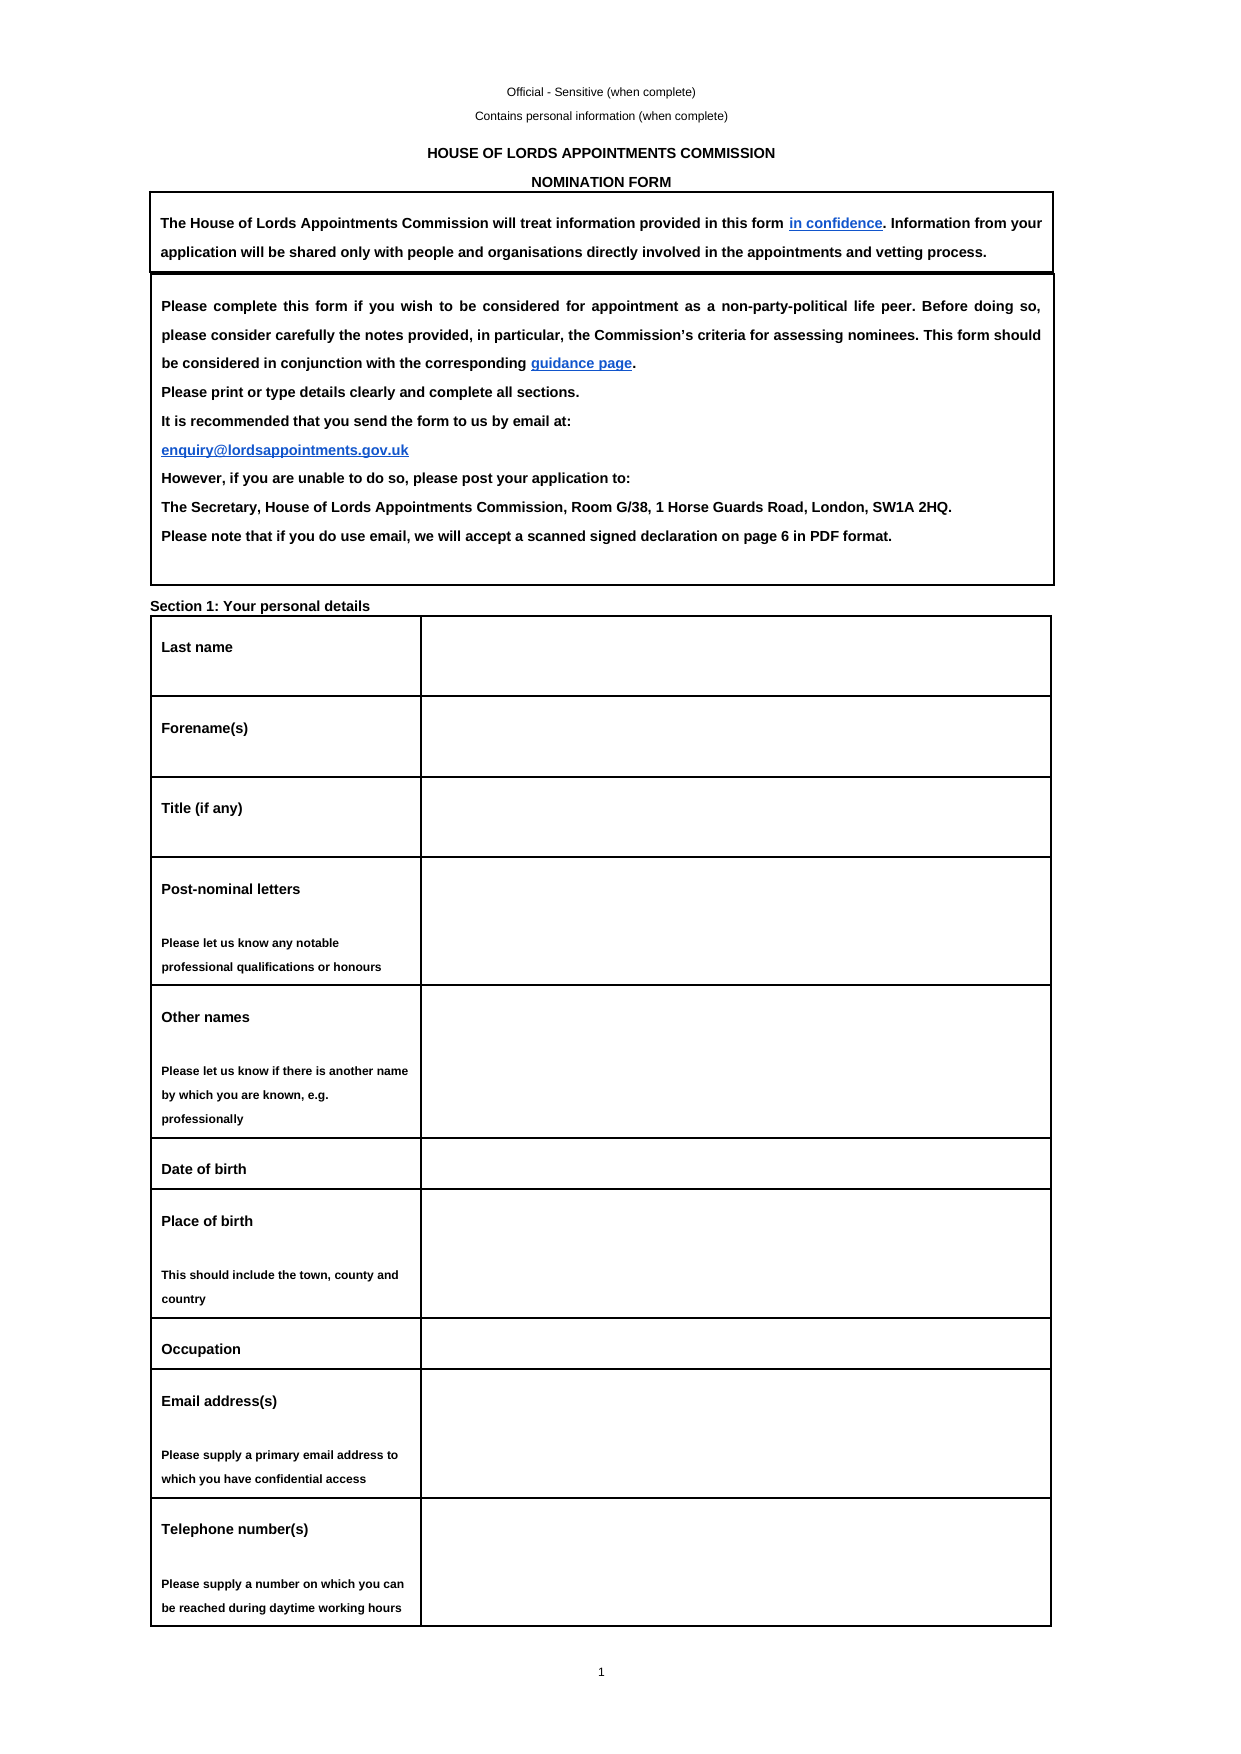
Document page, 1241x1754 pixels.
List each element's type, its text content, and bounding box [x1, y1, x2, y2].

table_cell [422, 858, 1050, 984]
table_cell Date of birth [152, 1139, 420, 1188]
table_header The House of Lords Appointments Commission will treat information provided in this form in confidence. Information from your application will be shared only with people and organisations directly involved in the appointments and vetting process. [151, 193, 1052, 271]
table_cell [422, 986, 1050, 1137]
text HOUSE OF LORDS APPOINTMENTS COMMISSION [150, 133, 1053, 162]
table_cell Other names Please let us know if there is another name by which you are known, e.g. professionally [152, 986, 420, 1137]
table_cell Place of birth This should include the town, county and country [152, 1190, 420, 1317]
table_cell [422, 1499, 1050, 1625]
table_cell Title (if any) [152, 778, 420, 856]
table_cell Email address(s) Please supply a primary email address to which you have confidential access [152, 1370, 420, 1497]
table_cell [422, 1319, 1050, 1368]
table_header Please complete this form if you wish to be considered for appointment as a non-party-political life peer. Before doing so, please consider carefully the notes provided, in particular, the Commission’s criteria for assessing nominees. This form should be considered in conjunction with the corresponding guidance page. Please print or type details clearly and complete all sections. It is recommended that you send the form to us by email at: enquiry@lordsappointments.gov.uk However, if you are unable to do so, please post your application to: The Secretary, House of Lords Appointments Commission, Room G/38, 1 Horse Guards Road, London, SW1A 2HQ. Please note that if you do use email, we will accept a scanned signed declaration on page 6 in PDF format. [152, 275, 1053, 584]
table_cell [422, 697, 1050, 776]
table_header Last name [152, 617, 420, 695]
table_cell Forename(s) [152, 697, 420, 776]
table_cell Telephone number(s) Please supply a number on which you can be reached during daytime working hours [152, 1499, 420, 1625]
table_cell [422, 1190, 1050, 1317]
table_cell [422, 1370, 1050, 1497]
text NOMINATION FORM [150, 162, 1053, 191]
table_cell Post-nominal letters Please let us know any notable professional qualifications or honours [152, 858, 420, 984]
text Section 1: Your personal details [150, 586, 1053, 615]
table_cell [422, 778, 1050, 856]
table_cell [422, 1139, 1050, 1188]
table_header [422, 617, 1050, 695]
table_cell Occupation [152, 1319, 420, 1368]
